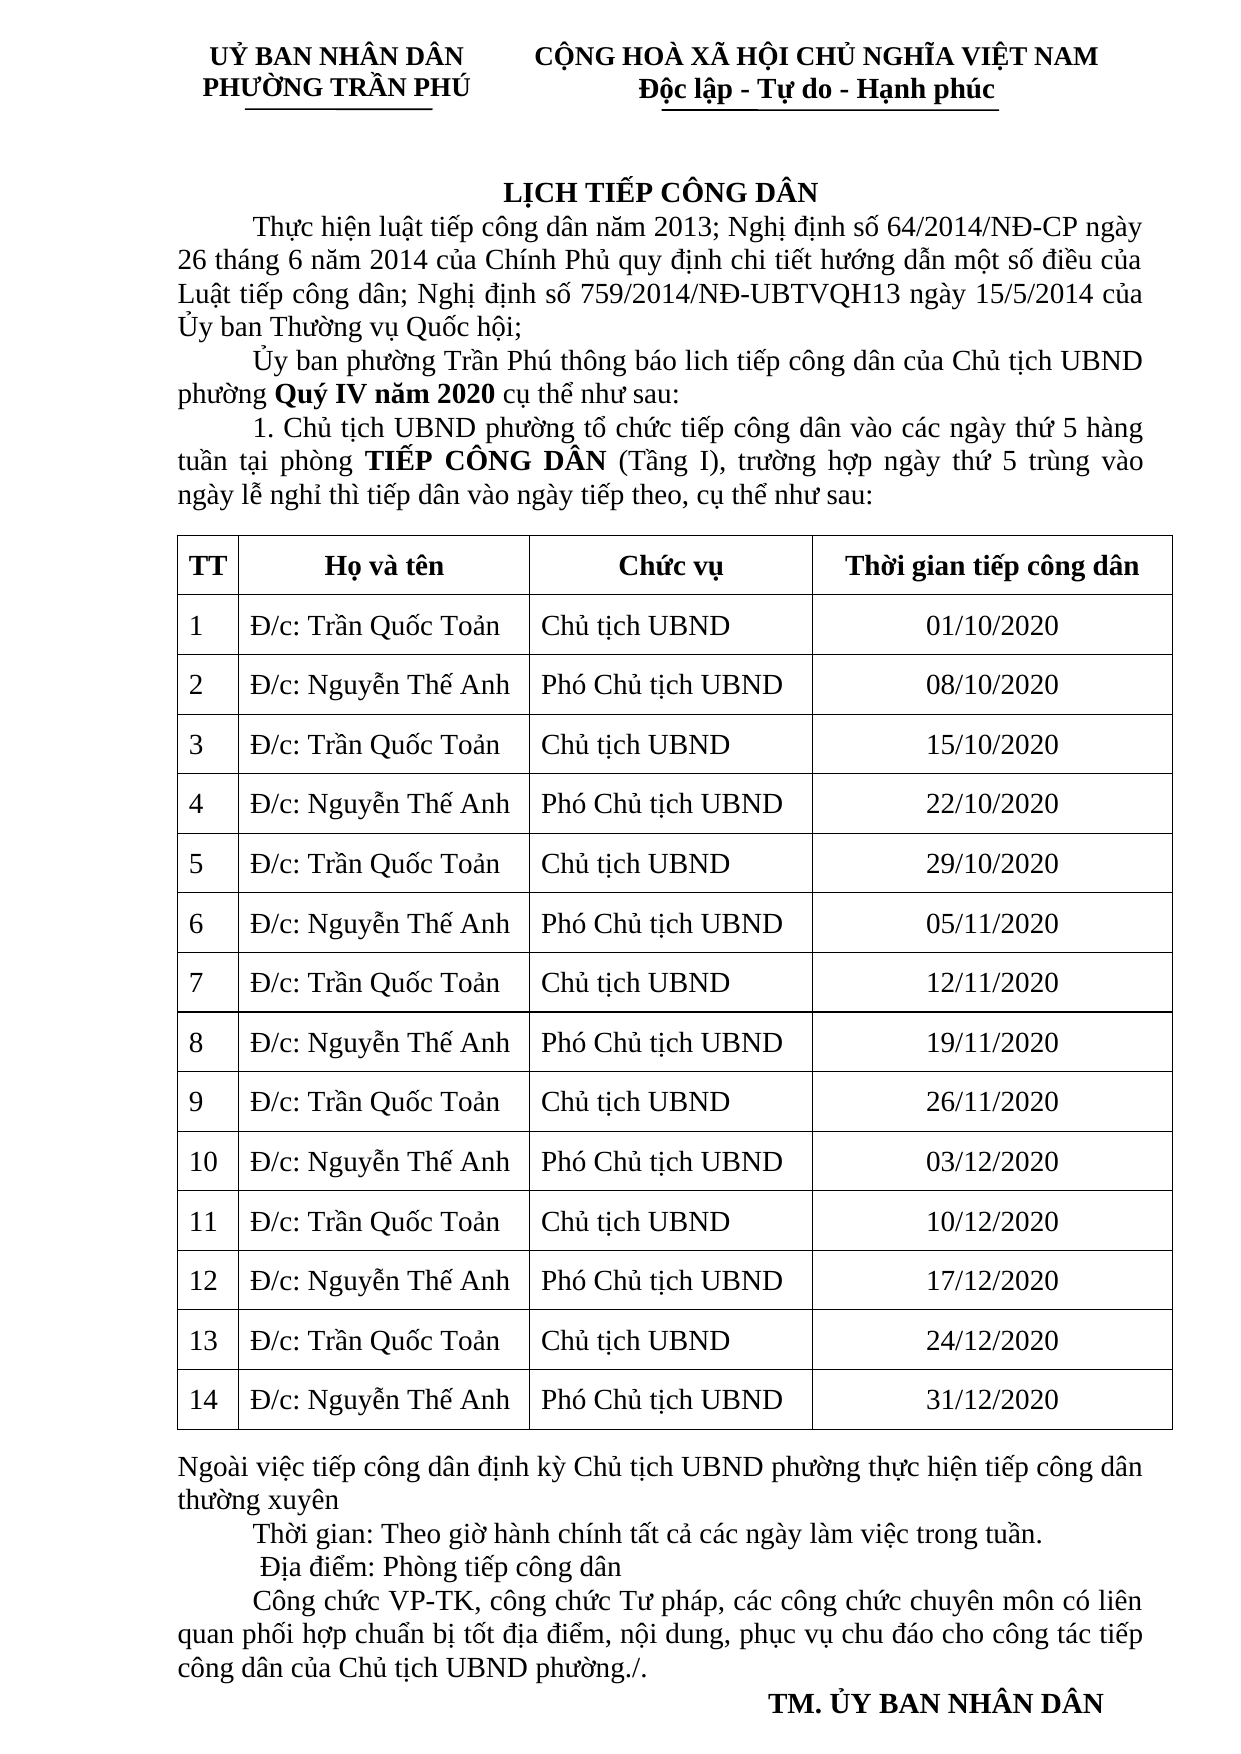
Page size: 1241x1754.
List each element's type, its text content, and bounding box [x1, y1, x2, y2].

table_cell Phó Chủ tịch UBND [530, 1013, 812, 1071]
table_cell Phó Chủ tịch UBND [530, 655, 812, 713]
table_header CỘNG HOÀ XÃ HỘI CHỦ NGHĨA VIỆT Độc lập - Tự do - Hạnh phúc [496, 40, 1137, 175]
table_header TT [178, 536, 238, 594]
table_cell Chủ tịch UBND [530, 953, 812, 1011]
table_cell Đ/c: Trần Quốc Toản [239, 1310, 529, 1369]
table_cell 26/11/2020 [813, 1072, 1172, 1131]
table_cell Đ/c: Trần Quốc Toản [239, 715, 529, 773]
text Ủy ban phường Trần Phú thông báo lich tiếp công dân của Chủ tịch UBND phường Quý IV năm 2020 cụ thể như sau: [177, 343, 1144, 410]
table_cell 24/12/2020 [813, 1310, 1172, 1369]
table_cell Phó Chủ tịch UBND [530, 893, 812, 952]
table_cell 5 [178, 834, 238, 892]
table_cell 17/12/2020 [813, 1251, 1172, 1309]
table_cell 12/11/2020 [813, 953, 1172, 1011]
text TM. ỦY BAN NHÂN DÂN [177, 1686, 1144, 1719]
table_cell 7 [178, 953, 238, 1011]
table_cell 31/12/2020 [813, 1370, 1172, 1428]
text Thực hiện luật tiếp công dân năm 2013; Nghị định số 64/2014/NĐ-CP ngày 26 tháng 6 năm 2014 của Chính Phủ quy định chi tiết hướng dẫn một số điều của Luật tiếp công dân; Nghị định số 759/2014/NĐ-UBTVQH13 ngày 15/5/2014 của Ủy ban Thường vụ Quốc hội; [177, 209, 1144, 343]
text 1. Chủ tịch UBND phường tổ chức tiếp công dân vào các ngày thứ 5 hàng tuần tại phòng TIẾP CÔNG DÂN (Tầng I), trường hợp ngày thứ 5 trùng vào ngày lễ nghỉ thì tiếp dân vào ngày tiếp theo, cụ thể như sau: [177, 410, 1144, 511]
table_cell Đ/c: Trần Quốc Toản [239, 953, 529, 1011]
table_cell Chủ tịch UBND [530, 1310, 812, 1369]
table_cell Đ/c: Trần Quốc Toản [239, 1072, 529, 1131]
table_cell 03/12/2020 [813, 1132, 1172, 1190]
table_cell 12 [178, 1251, 238, 1309]
table_cell 19/11/2020 [813, 1013, 1172, 1071]
table_cell 4 [178, 774, 238, 833]
table_cell Đ/c: Nguyễn Thế Anh [239, 774, 529, 833]
table_cell Đ/c: Trần Quốc Toản [239, 1191, 529, 1250]
text Công chức VP-TK, công chức Tư pháp, các công chức chuyên môn có liên quan phối hợp chuẩn bị tốt địa điểm, nội dung, phục vụ chu đáo cho công tác tiếp công dân của Chủ tịch UBND phường./. [177, 1583, 1144, 1683]
table_cell Chủ tịch UBND [530, 834, 812, 892]
table_cell 10 [178, 1132, 238, 1190]
table_cell 3 [178, 715, 238, 773]
table_cell Đ/c: Trần Quốc Toản [239, 834, 529, 892]
table_cell Chủ tịch UBND [530, 1072, 812, 1131]
table_cell Đ/c: Nguyễn Thế Anh [239, 1132, 529, 1190]
table_cell 2 [178, 655, 238, 713]
table_header Chức vụ [530, 536, 812, 594]
text LỊCH TIẾP CÔNG DÂN [177, 175, 1144, 209]
table_cell Phó Chủ tịch UBND [530, 1370, 812, 1428]
table_header UỶ BAN NHÂN DÂN PHƯỜNG TRẦN PHÚ [177, 40, 496, 175]
text Địa điểm: Phòng tiếp công dân [177, 1549, 1144, 1583]
table_cell Đ/c: Nguyễn Thế Anh [239, 1013, 529, 1071]
table_cell 29/10/2020 [813, 834, 1172, 892]
table_cell Chủ tịch UBND [530, 595, 812, 654]
table_cell 01/10/2020 [813, 595, 1172, 654]
table_cell 05/11/2020 [813, 893, 1172, 952]
table_cell Chủ tịch UBND [530, 715, 812, 773]
table_cell Phó Chủ tịch UBND [530, 774, 812, 833]
table_cell 1 [178, 595, 238, 654]
text Thời gian: Theo giờ hành chính tất cả các ngày làm việc trong tuần. [177, 1516, 1144, 1549]
table_cell 14 [178, 1370, 238, 1428]
table_cell Đ/c: Trần Quốc Toản [239, 595, 529, 654]
table_cell 13 [178, 1310, 238, 1369]
table_cell Chủ tịch UBND [530, 1191, 812, 1250]
table_cell 15/10/2020 [813, 715, 1172, 773]
table_cell Phó Chủ tịch UBND [530, 1132, 812, 1190]
table_cell 11 [178, 1191, 238, 1250]
table_header Họ và tên [239, 536, 529, 594]
table_cell 9 [178, 1072, 238, 1131]
table_cell Phó Chủ tịch UBND [530, 1251, 812, 1309]
table_cell Đ/c: Nguyễn Thế Anh [239, 1370, 529, 1428]
table_cell 10/12/2020 [813, 1191, 1172, 1250]
text Ngoài việc tiếp công dân định kỳ Chủ tịch UBND phường thực hiện tiếp công dân thường xuyên [177, 1449, 1144, 1516]
table_cell 22/10/2020 [813, 774, 1172, 833]
table_cell Đ/c: Nguyễn Thế Anh [239, 893, 529, 952]
table_cell 08/10/2020 [813, 655, 1172, 713]
table_cell 8 [178, 1013, 238, 1071]
table_cell Đ/c: Nguyễn Thế Anh [239, 1251, 529, 1309]
table_cell Đ/c: Nguyễn Thế Anh [239, 655, 529, 713]
table_header Thời gian tiếp công dân [813, 536, 1172, 594]
table_cell 6 [178, 893, 238, 952]
